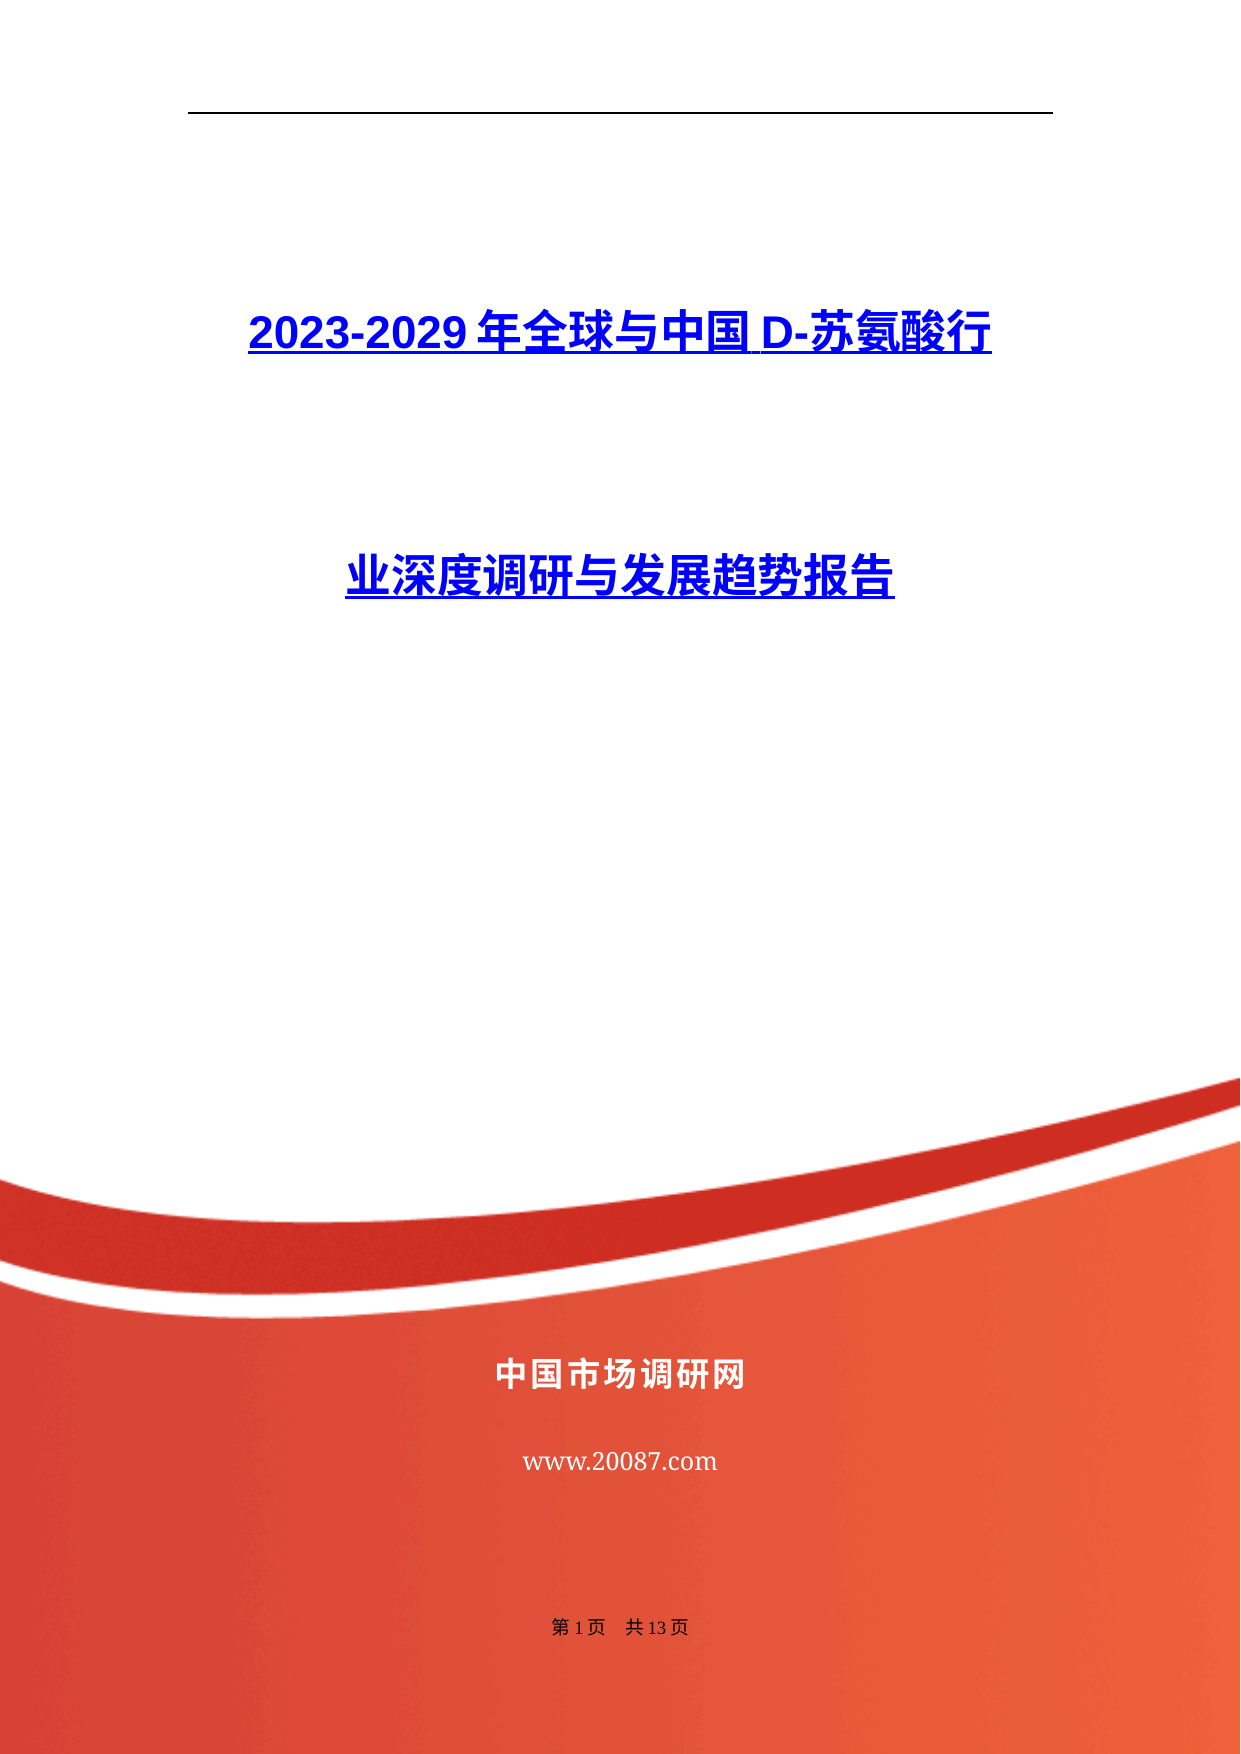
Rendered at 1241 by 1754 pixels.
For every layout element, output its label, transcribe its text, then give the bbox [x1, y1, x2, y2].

subtitle 中国市场调研网 [187, 1339, 1053, 1404]
picture [0, 1006, 1241, 1754]
table_header 2023-2029年全球与中国D-苏氨酸行业深度调研与发展趋势报告 [188, 207, 1053, 773]
text www.20087.com [187, 1428, 1053, 1493]
